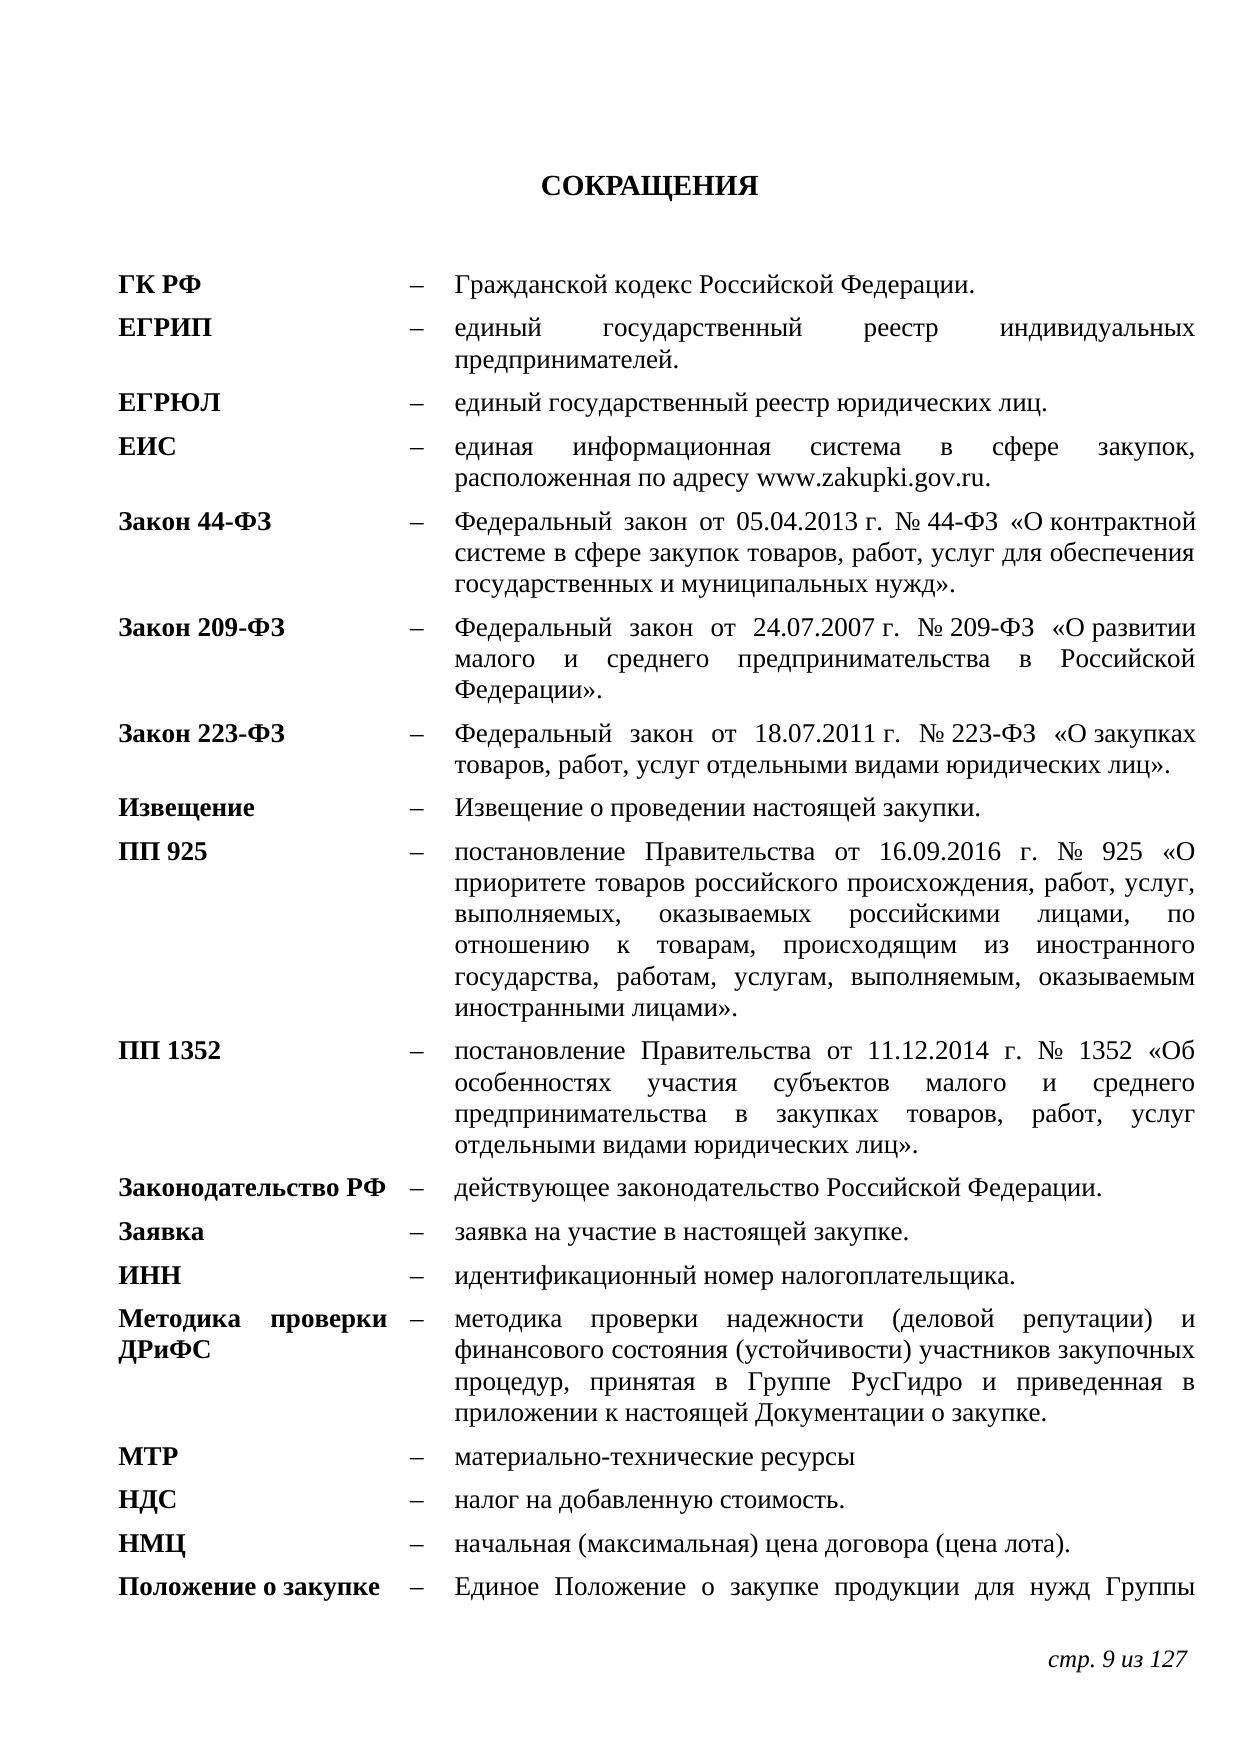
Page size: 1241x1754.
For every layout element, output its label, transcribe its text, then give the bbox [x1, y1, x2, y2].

table_cell ЕГРЮЛ [107, 374, 399, 417]
table_cell заявка на участие в настоящей закупке. [443, 1203, 1207, 1246]
table_cell – [399, 598, 443, 704]
table_cell ЕИС [107, 418, 399, 492]
table_cell – [399, 418, 443, 492]
table_cell – [399, 1246, 443, 1290]
table_cell налог на добавленную стоимость. [443, 1471, 1207, 1514]
table_cell ЕГРИП [107, 299, 399, 374]
table_cell Закон 223-ФЗ [107, 704, 399, 779]
table_header ГК РФ [107, 255, 399, 299]
table_cell единый государственный реестр юридических лиц. [443, 374, 1207, 417]
table_cell – [399, 1022, 443, 1159]
table_cell НМЦ [107, 1514, 399, 1558]
table_cell НДС [107, 1471, 399, 1514]
table_cell – [399, 374, 443, 417]
table_cell материально-технические ресурсы [443, 1427, 1207, 1471]
table_cell начальная (максимальная) цена договора (цена лота). [443, 1514, 1207, 1558]
table_cell идентификационный номер налогоплательщика. [443, 1246, 1207, 1290]
table_cell – [399, 299, 443, 374]
table_cell методика проверки надежности (деловой репутации) и финансового состояния (устойчивости) участников закупочных процедур, принятая в Группе РусГидро и приведенная в приложении к настоящей Документации о закупке. [443, 1290, 1207, 1427]
table_cell МТР [107, 1427, 399, 1471]
table_cell Положение о закупке [107, 1558, 399, 1602]
table_cell – [399, 823, 443, 1022]
table_cell – [399, 1514, 443, 1558]
table_cell – [399, 492, 443, 598]
table_cell Федеральный закон от 24.07.2007 г. № 209-ФЗ «О развитии малого и среднего предпринимательства в Российской Федерации». [443, 598, 1207, 704]
table_cell Извещение о проведении настоящей закупки. [443, 779, 1207, 823]
table_cell – [399, 1290, 443, 1427]
table_cell Закон 209-ФЗ [107, 598, 399, 704]
table_cell Закон 44-ФЗ [107, 492, 399, 598]
table_cell Федеральный закон от 05.04.2013 г. № 44-ФЗ «О контрактной системе в сфере закупок товаров, работ, услуг для обеспечения государственных и муниципальных нужд». [443, 492, 1207, 598]
table_cell – [399, 779, 443, 823]
table_cell постановление Правительства от 11.12.2014 г. № 1352 «Об особенностях участия субъектов малого и среднего предпринимательства в закупках товаров, работ, услуг отдельными видами юридических лиц». [443, 1022, 1207, 1159]
table_cell ПП 925 [107, 823, 399, 1022]
table_cell Извещение [107, 779, 399, 823]
table_cell единый государственный реестр индивидуальных предпринимателей. [443, 299, 1207, 374]
table_cell – [399, 1471, 443, 1514]
subtitle СОКРАЩЕНИЯ [118, 168, 1181, 202]
table_cell Федеральный закон от 18.07.2011 г. № 223-ФЗ «О закупках товаров, работ, услуг отдельными видами юридических лиц». [443, 704, 1207, 779]
table_cell действующее законодательство Российской Федерации. [443, 1159, 1207, 1203]
table_header Гражданской кодекс Российской Федерации. [443, 255, 1207, 299]
table_cell – [399, 1159, 443, 1203]
table_cell Законодательство РФ [107, 1159, 399, 1203]
table_cell постановление Правительства от 16.09.2016 г. № 925 «О приоритете товаров российского происхождения, работ, услуг, выполняемых, оказываемых российскими лицами, по отношению к товарам, происходящим из иностранного государства, работам, услугам, выполняемым, оказываемым иностранными лицами». [443, 823, 1207, 1022]
table_cell ИНН [107, 1246, 399, 1290]
table_cell Методика проверки ДРиФС [107, 1290, 399, 1427]
table_cell – [399, 1203, 443, 1246]
table_cell Заявка [107, 1203, 399, 1246]
table_cell – [399, 704, 443, 779]
table_cell единая информационная система в сфере закупок, расположенная по адресу www.zakupki.gov.ru. [443, 418, 1207, 492]
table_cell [443, 1558, 1207, 1602]
table_cell ПП 1352 [107, 1022, 399, 1159]
table_cell – [399, 1427, 443, 1471]
table_cell – [399, 1558, 443, 1602]
table_header – [399, 255, 443, 299]
